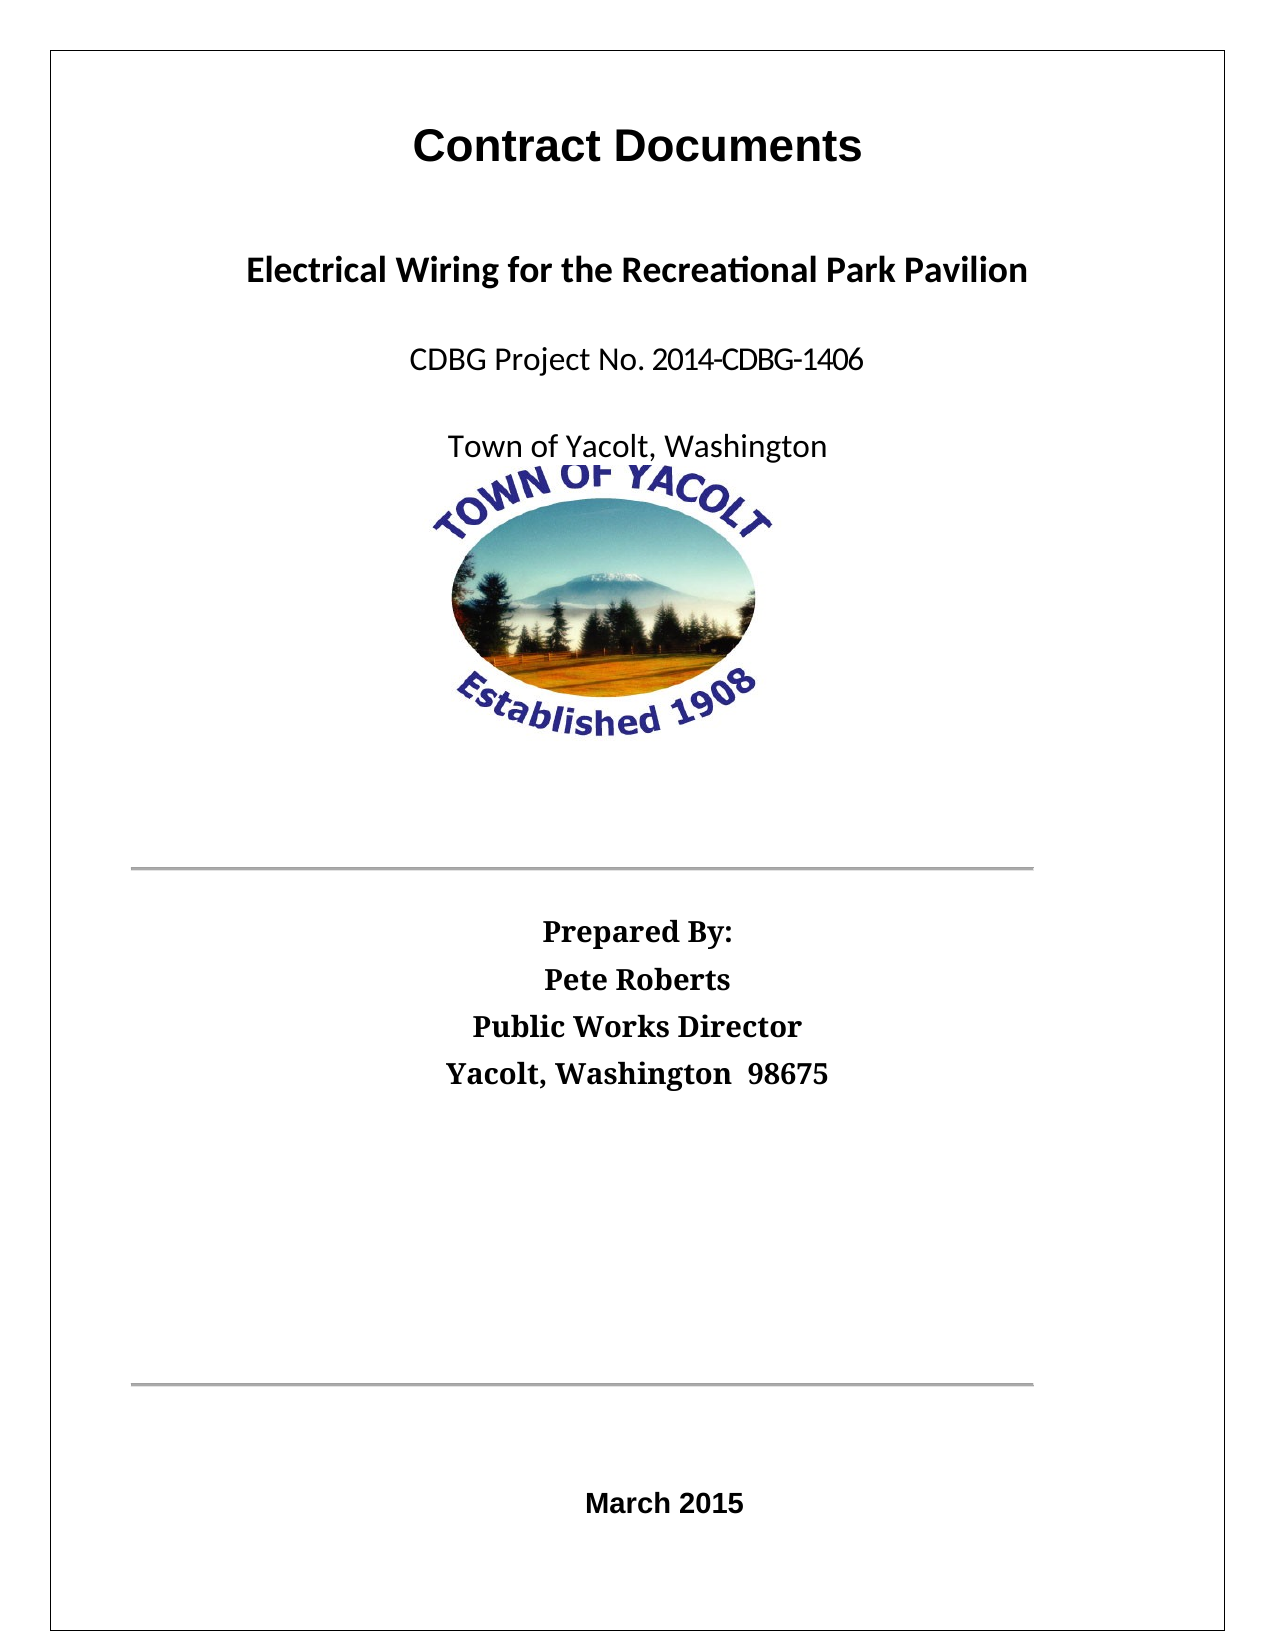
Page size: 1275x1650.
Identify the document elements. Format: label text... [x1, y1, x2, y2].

picture [421, 465, 785, 742]
subtitle Prepared By: [243, 911, 1032, 951]
subtitle CDBG Project No. 2014-CDBG-1406 [343, 338, 932, 379]
text Electrical Wiring for the Recreational Park Pavilion [243, 246, 1032, 292]
subtitle Yacolt, Washington 98675 [243, 1053, 1032, 1093]
subtitle Pete Roberts [243, 959, 1032, 998]
subtitle Public Works Director [243, 1006, 1032, 1046]
text Contract Documents [243, 118, 1032, 171]
text March 2015 [243, 1486, 1085, 1519]
subtitle Town of Yacolt, Washington [343, 425, 932, 465]
